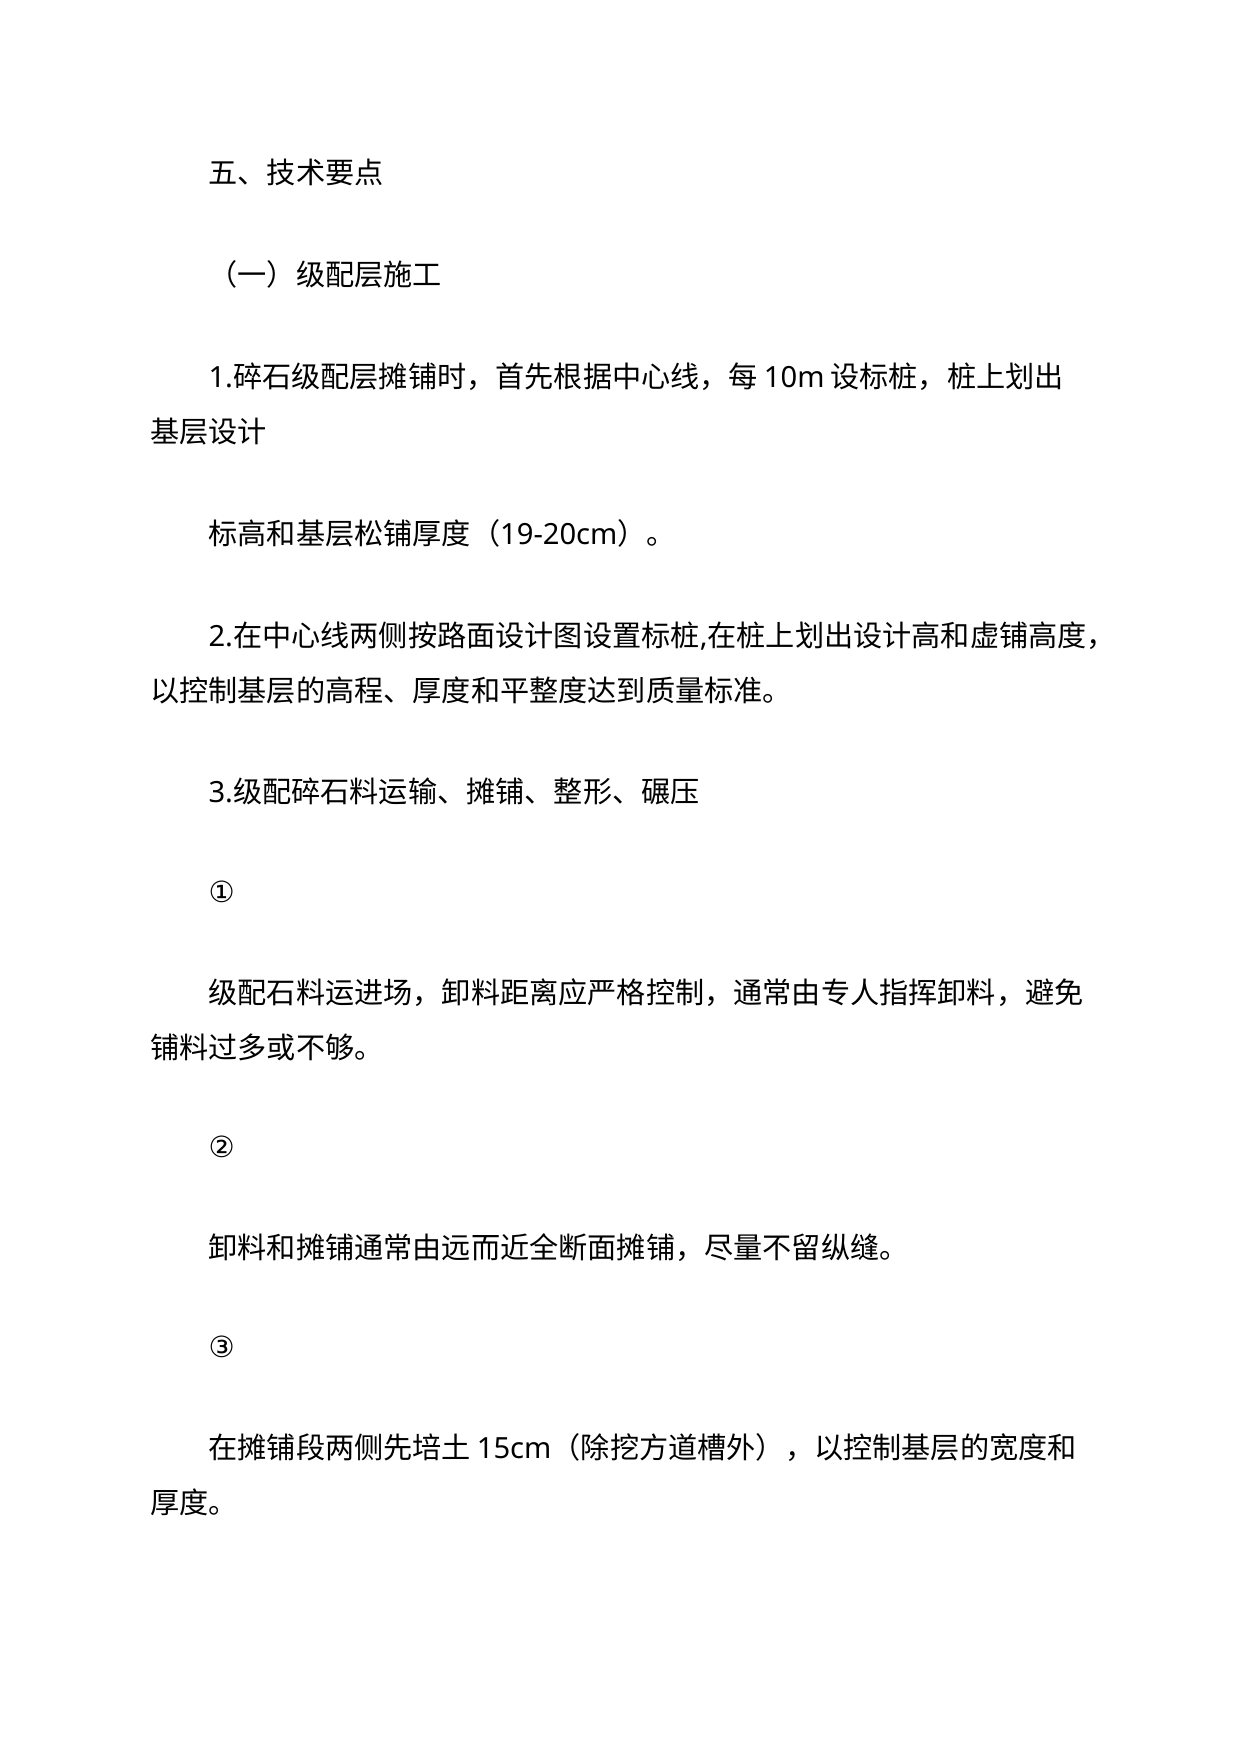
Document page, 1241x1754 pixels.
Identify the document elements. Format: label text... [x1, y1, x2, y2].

text 级配石料运进场，卸料距离应严格控制，通常由专人指挥卸料，避免铺料过多或不够。 [150, 969, 1090, 1067]
text 卸料和摊铺通常由远而近全断面摊铺，尽量不留纵缝。 [150, 1224, 1090, 1267]
text 在摊铺段两侧先培土15cm（除挖方道槽外），以控制基层的宽度和厚度。 [150, 1425, 1090, 1522]
text 标高和基层松铺厚度（19-20cm）。 [150, 510, 1090, 553]
text 五、技术要点 [150, 150, 1090, 192]
text 1.碎石级配层摊铺时，首先根据中心线，每10m设标桩，桩上划出基层设计 [150, 353, 1090, 451]
text 2.在中心线两侧按路面设计图设置标桩,在桩上划出设计高和虚铺高度，以控制基层的高程、厚度和平整度达到质量标准。 [150, 612, 1090, 709]
text ③ [150, 1326, 1090, 1366]
text 3.级配碎石料运输、摊铺、整形、碾压 [150, 769, 1090, 811]
text ① [150, 871, 1090, 911]
text （一）级配层施工 [150, 252, 1090, 294]
text ② [150, 1126, 1090, 1166]
